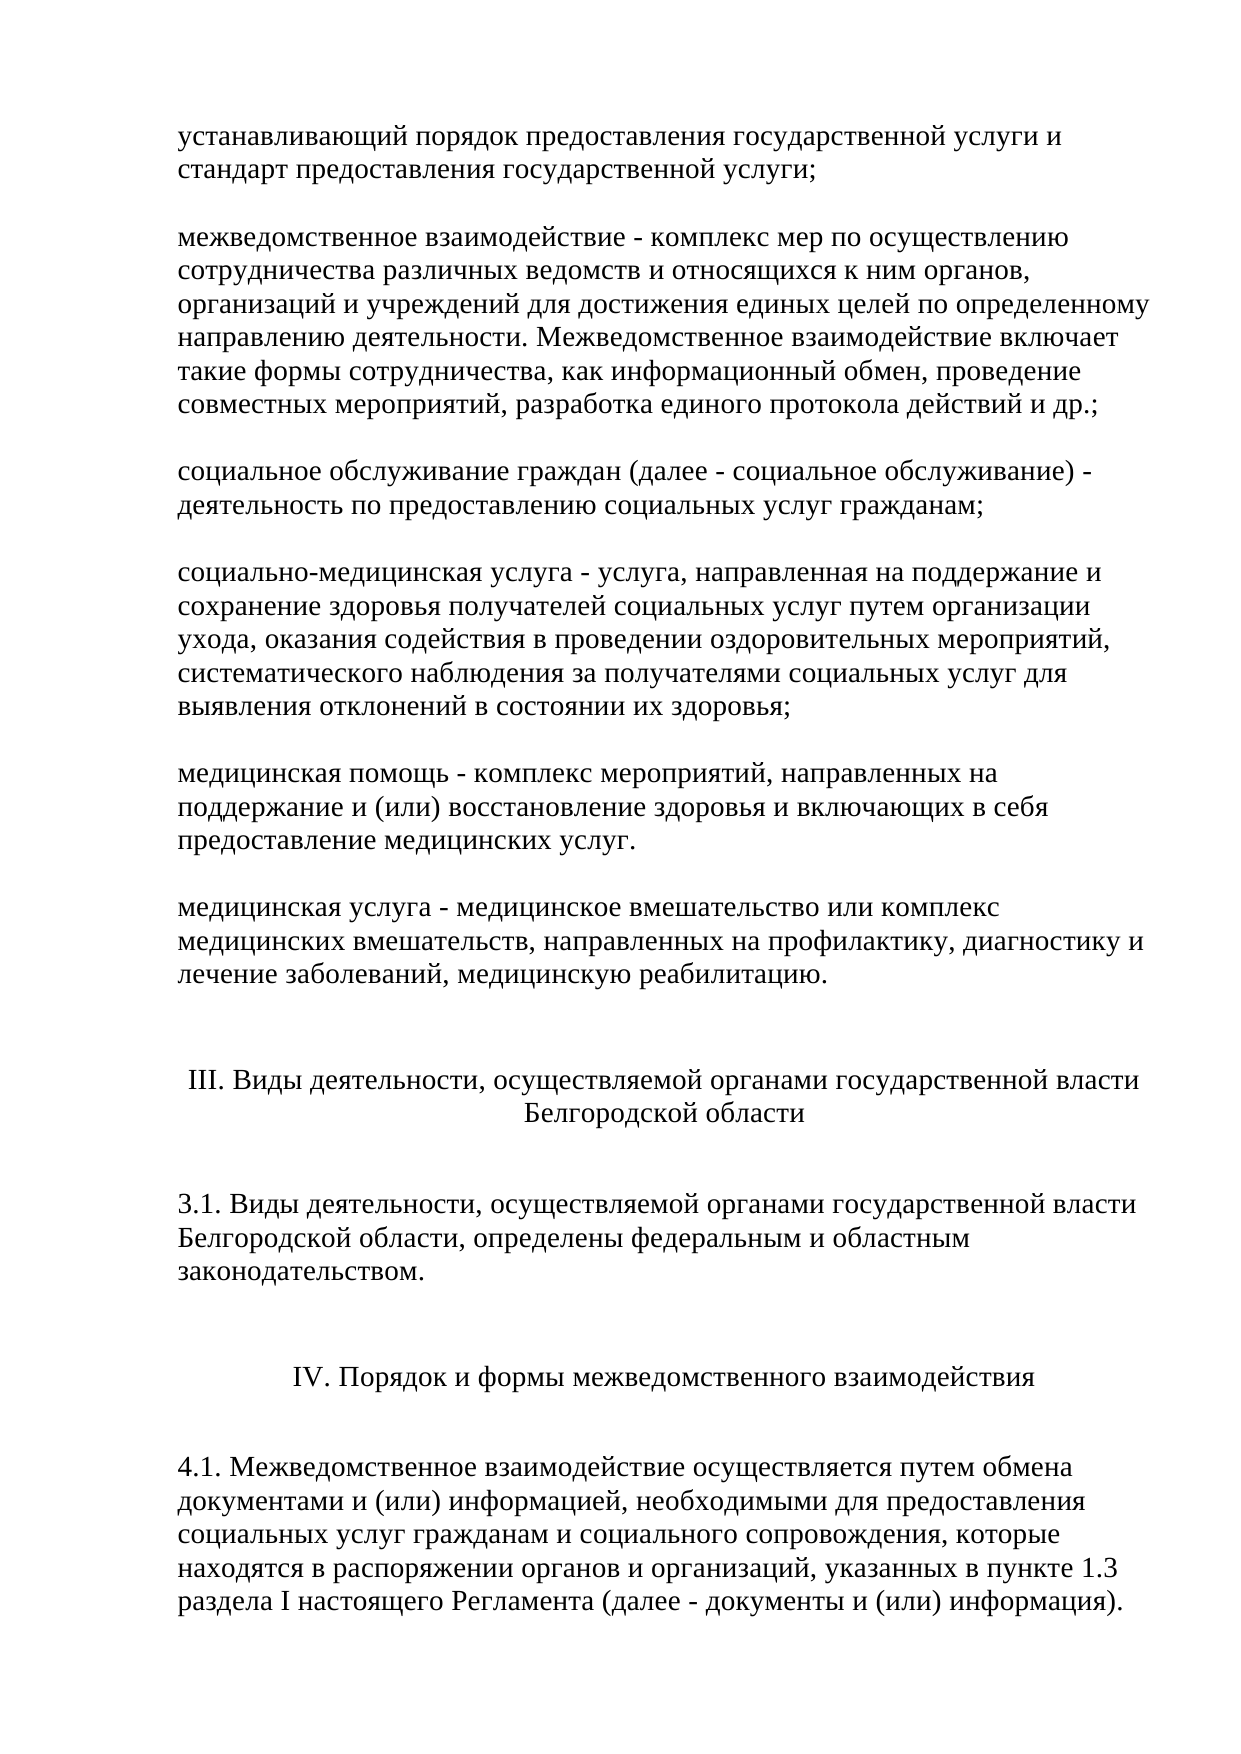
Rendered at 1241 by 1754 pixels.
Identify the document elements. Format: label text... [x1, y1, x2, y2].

text IV. Порядок и формы межведомственного взаимодействия [177, 1359, 1152, 1392]
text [177, 118, 1152, 1023]
text III. Виды деятельности, осуществляемой органами государственной власти Белгородской области [177, 1062, 1152, 1129]
text 3.1. Виды деятельности, осуществляемой органами государственной власти Белгородской области, определены федеральным и областным законодательством. [177, 1153, 1152, 1319]
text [177, 1416, 1152, 1617]
